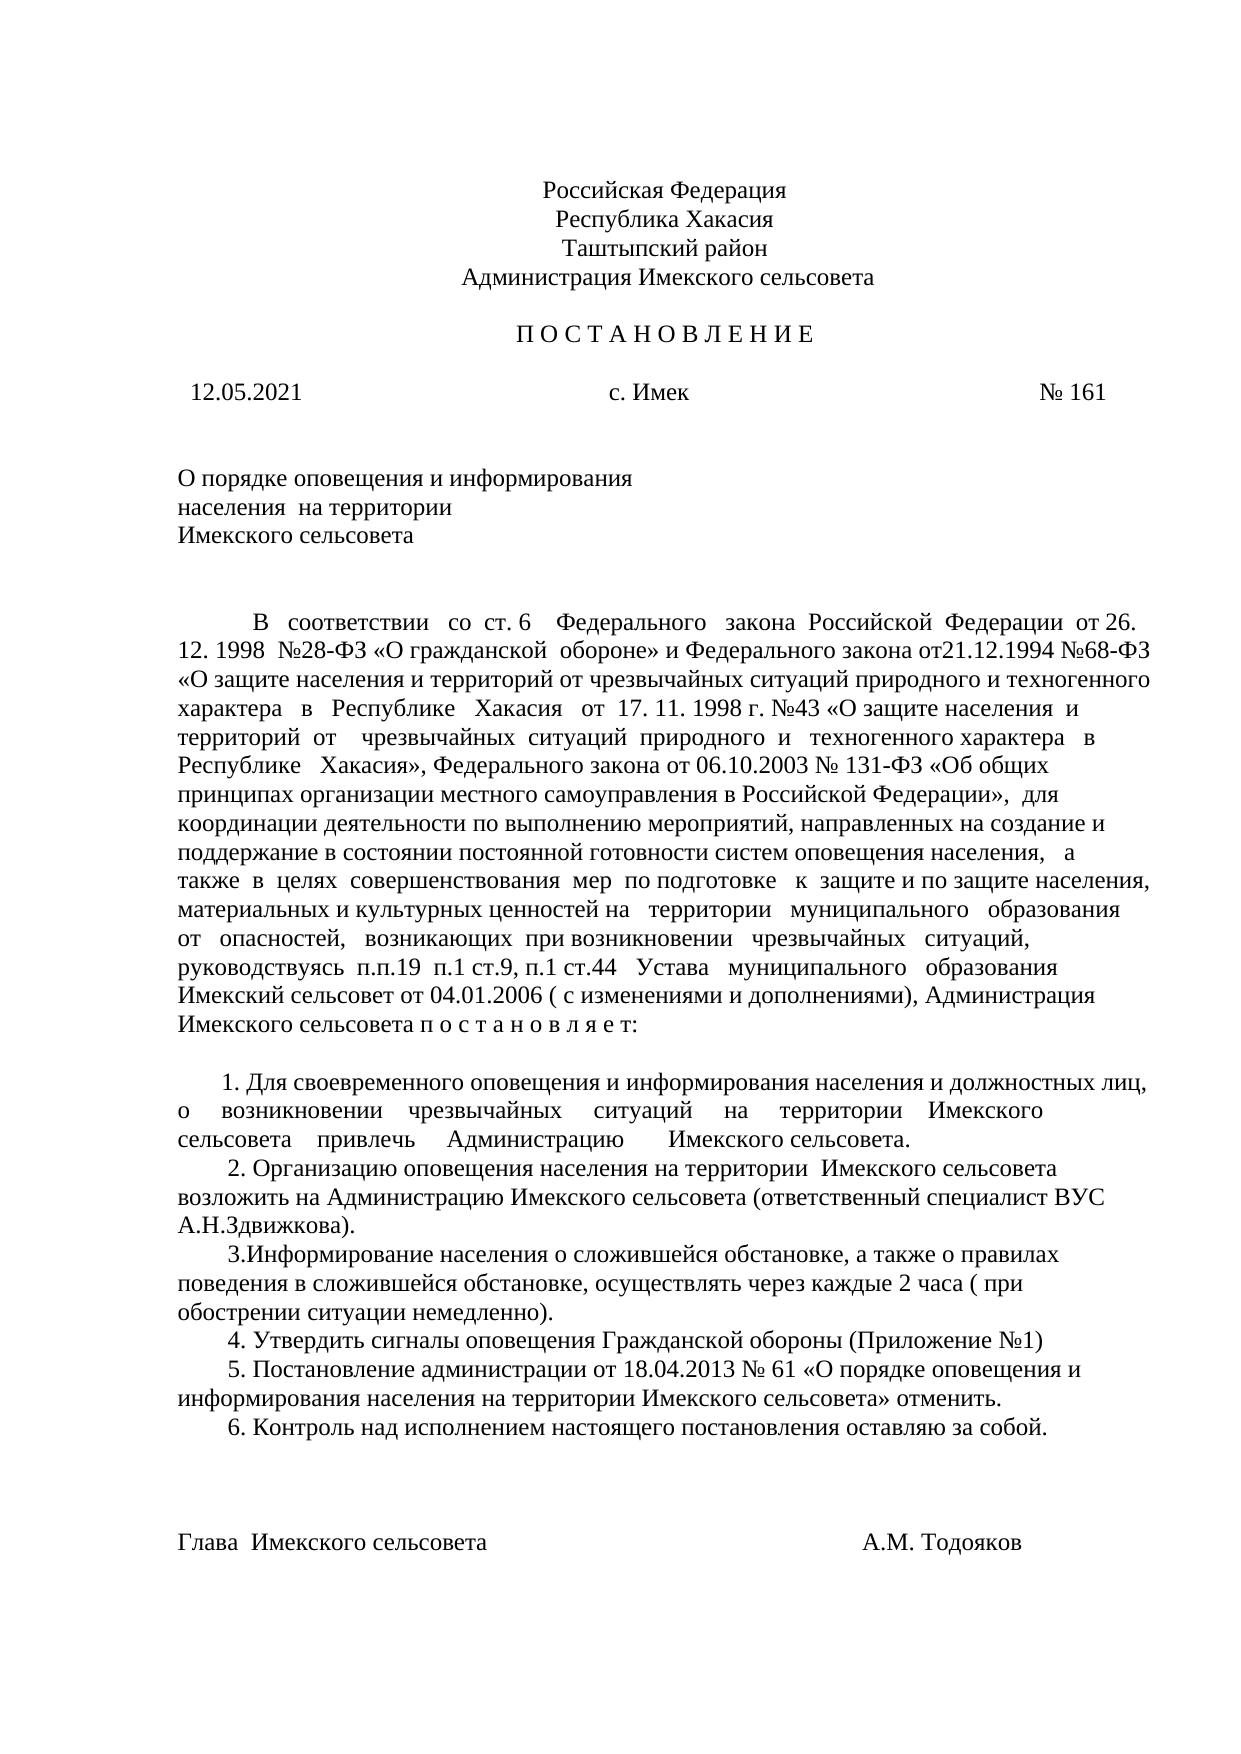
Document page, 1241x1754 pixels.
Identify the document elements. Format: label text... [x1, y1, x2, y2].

text 3.Информирование населения о сложившейся обстановке, а также о правилах поведения в сложившейся обстановке, осуществлять через каждые 2 часа ( при обострении ситуации немедленно). [177, 1239, 1152, 1326]
text Таштыпский район [177, 233, 1152, 262]
text П О С Т А Н О В Л Е Н И Е [177, 319, 1152, 348]
text 5. Постановление администрации от 18.04.2013 № 61 «О порядке оповещения и информирования населения на территории Имекского сельсовета» отменить. [177, 1354, 1152, 1412]
text населения на территории [177, 492, 1152, 521]
text 1. Для своевременного оповещения и информирования населения и должностных лиц, о возникновении чрезвычайных ситуаций на территории Имекского сельсовета привлечь Администрацию Имекского сельсовета. [177, 1067, 1152, 1153]
text 6. Контроль над исполнением настоящего постановления оставляю за собой. [177, 1412, 1152, 1441]
text 12.05.2021 с. Имек № 161 [177, 377, 1152, 406]
text В соответствии со ст. 6 Федерального закона Российской Федерации от 26. 12. 1998 №28-ФЗ «О гражданской обороне» и Федерального закона от21.12.1994 №68-ФЗ «О защите населения и территорий от чрезвычайных ситуаций природного и техногенного характера в Республике Хакасия от 17. 11. . №43 «О защите населения и территорий от чрезвычайных ситуаций природного и техногенного характера в Республике Хакасия», Федерального закона от 06.10.2003 № 131-ФЗ «Об общих принципах организации местного самоуправления в Российской Федерации», для координации деятельности по выполнению мероприятий, направленных на создание и поддержание в состоянии постоянной готовности систем оповещения населения, а также в целях совершенствования мер по подготовке к защите и по защите населения, материальных и культурных ценностей на территории муниципального образования от опасностей, возникающих при возникновении чрезвычайных ситуаций, руководствуясь п.п.19 п.1 ст.9, п.1 ст.44 Устава муниципального образования Имекский сельсовет от 04.01.2006 ( с изменениями и дополнениями), Администрация Имекского сельсовета п о с т а н о в л я е т: [177, 607, 1152, 1038]
text О порядке оповещения и информирования [177, 463, 1152, 492]
text Российская Федерация [177, 176, 1152, 204]
text 4. Утвердить сигналы оповещения Гражданской обороны (Приложение №1) [177, 1326, 1152, 1354]
text Глава Имекского сельсовета А.М. Тодояков [177, 1527, 1152, 1556]
text Республика Хакасия [177, 204, 1152, 233]
text Администрация Имекского сельсовета [177, 262, 1152, 291]
text Имекского сельсовета [177, 521, 1152, 549]
text 2. Организацию оповещения населения на территории Имекского сельсовета возложить на Администрацию Имекского сельсовета (ответственный специалист ВУС А.Н.Здвижкова). [177, 1153, 1152, 1239]
